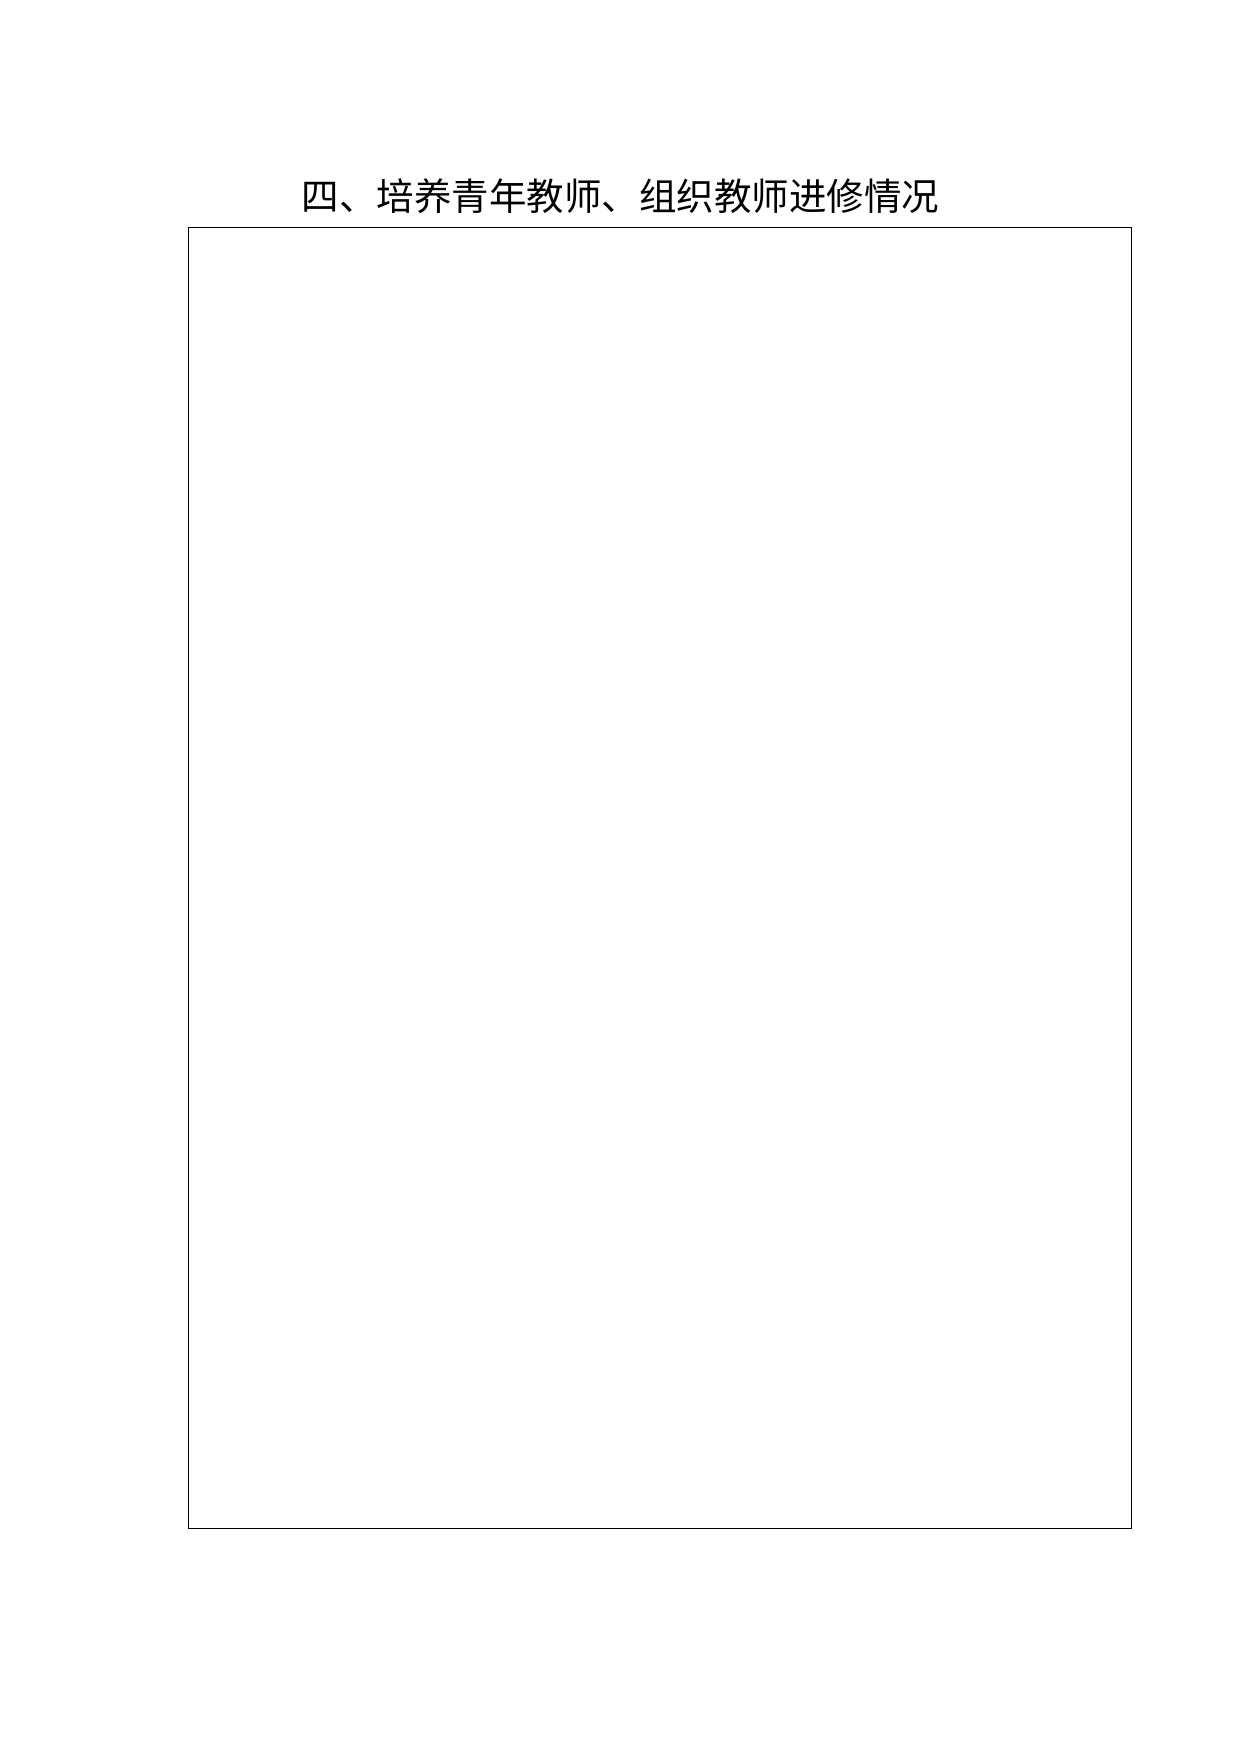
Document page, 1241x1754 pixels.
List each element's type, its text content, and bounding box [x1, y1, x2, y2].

table_header [189, 228, 1131, 1528]
text 四、培养青年教师、组织教师进修情况 [187, 162, 1053, 227]
